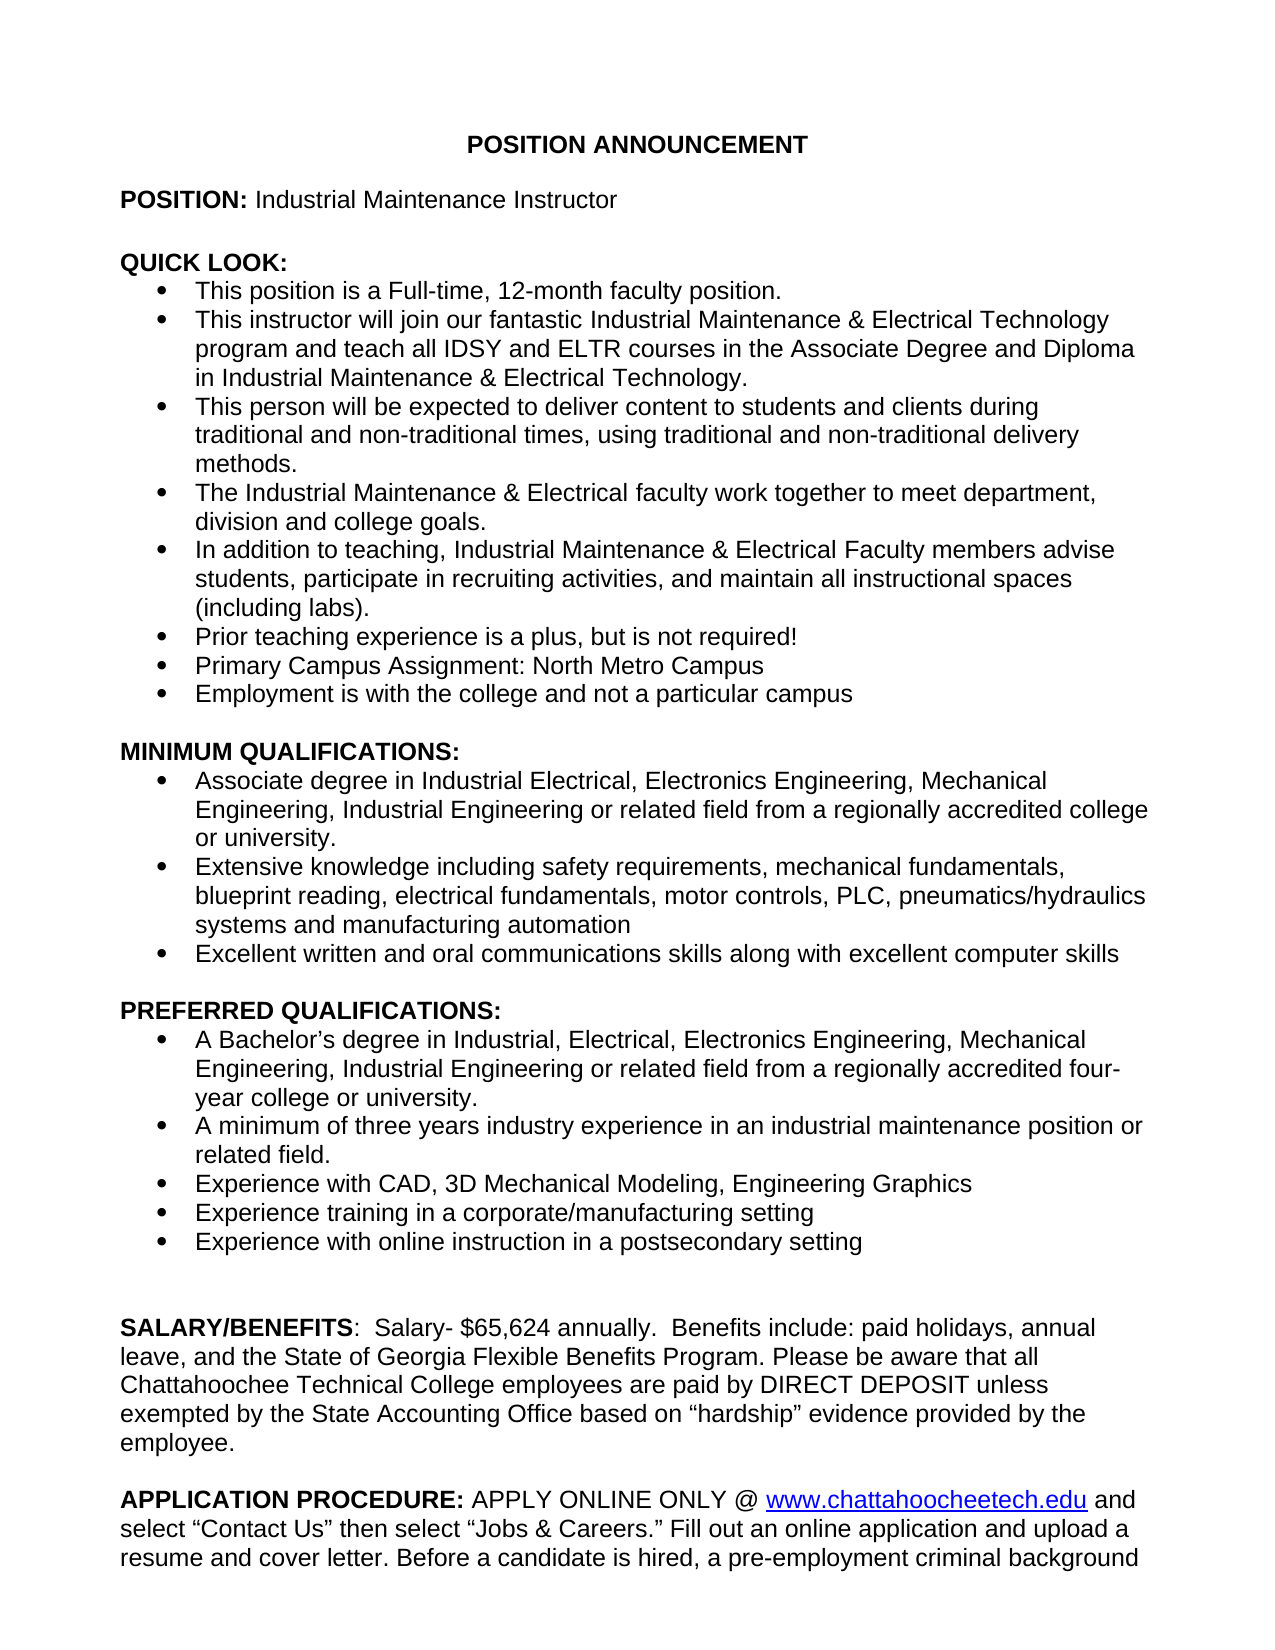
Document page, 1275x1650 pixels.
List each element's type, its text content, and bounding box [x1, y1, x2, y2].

list Extensive knowledge including safety requirements, mechanical fundamentals, blueprint reading, electrical fundamentals, motor controls, PLC, pneumatics/hydraulics systems and manufacturing automation [157, 852, 1155, 938]
list Experience training in a corporate/manufacturing setting [157, 1198, 1155, 1227]
list In addition to teaching, Industrial Maintenance & Electrical Faculty members advise students, participate in recruiting activities, and maintain all instructional spaces (including labs). [157, 535, 1155, 622]
text QUICK LOOK: [120, 247, 1155, 276]
list Primary Campus Assignment: North Metro Campus [157, 651, 1155, 679]
list This instructor will join our fantastic Industrial Maintenance & Electrical Technology program and teach all IDSY and ELTR courses in the Associate Degree and Diploma in Industrial Maintenance & Electrical Technology. [157, 305, 1155, 391]
list Associate degree in Industrial Electrical, Electronics Engineering, Mechanical Engineering, Industrial Engineering or related field from a regionally accredited college or university. [157, 766, 1155, 852]
text POSITION: Industrial Maintenance Instructor [120, 185, 1155, 214]
list Employment is with the college and not a particular campus [157, 679, 1155, 708]
list Experience with online instruction in a postsecondary setting [157, 1227, 1155, 1255]
text POSITION ANNOUNCEMENT [120, 130, 1155, 159]
list A Bachelor’s degree in Industrial, Electrical, Electronics Engineering, Mechanical Engineering, Industrial Engineering or related field from a regionally accredited four-year college or university. [157, 1025, 1155, 1111]
list A minimum of three years industry experience in an industrial maintenance position or related field. [157, 1111, 1155, 1169]
list Prior teaching experience is a plus, but is not required! [157, 622, 1155, 651]
list This person will be expected to deliver content to students and clients during traditional and non-traditional times, using traditional and non-traditional delivery methods. [157, 391, 1155, 478]
text SALARY/BENEFITS: Salary- $65,624 annually. Benefits include: paid holidays, annual leave, and the State of Georgia Flexible Benefits Program. Please be aware that all Chattahoochee Technical College employees are paid by DIRECT DEPOSIT unless exempted by the State Accounting Office based on “hardship” evidence provided by the employee. [120, 1313, 1155, 1457]
text MINIMUM QUALIFICATIONS: [120, 737, 1155, 766]
list Experience with CAD, 3D Mechanical Modeling, Engineering Graphics [157, 1169, 1155, 1198]
list This position is a Full-time, 12-month faculty position. [157, 276, 1155, 305]
text PREFERRED QUALIFICATIONS: [120, 996, 1155, 1025]
list Excellent written and oral communications skills along with excellent computer skills [157, 938, 1155, 967]
list The Industrial Maintenance & Electrical faculty work together to meet department, division and college goals. [157, 478, 1155, 535]
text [120, 1485, 1155, 1572]
